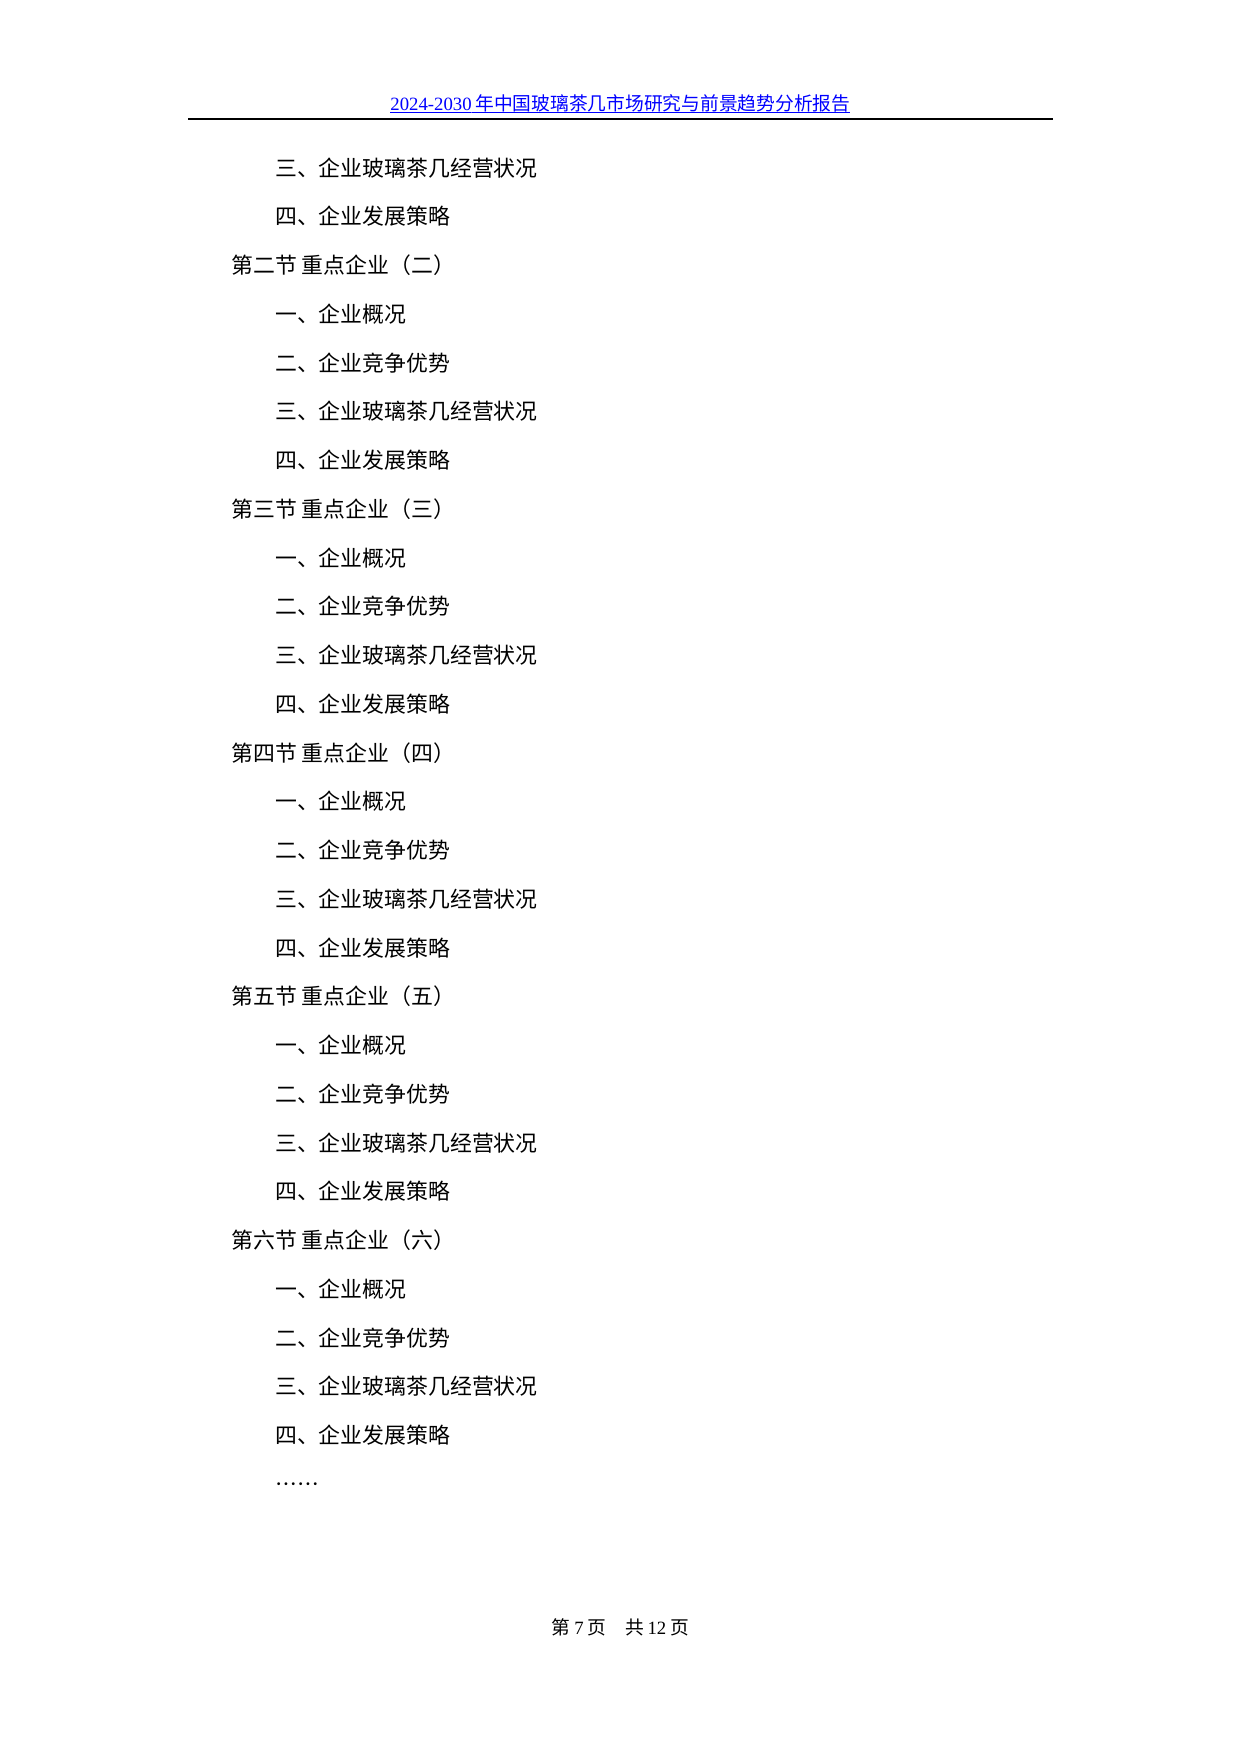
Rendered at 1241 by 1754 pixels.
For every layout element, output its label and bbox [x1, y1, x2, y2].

text [187, 150, 1053, 1499]
